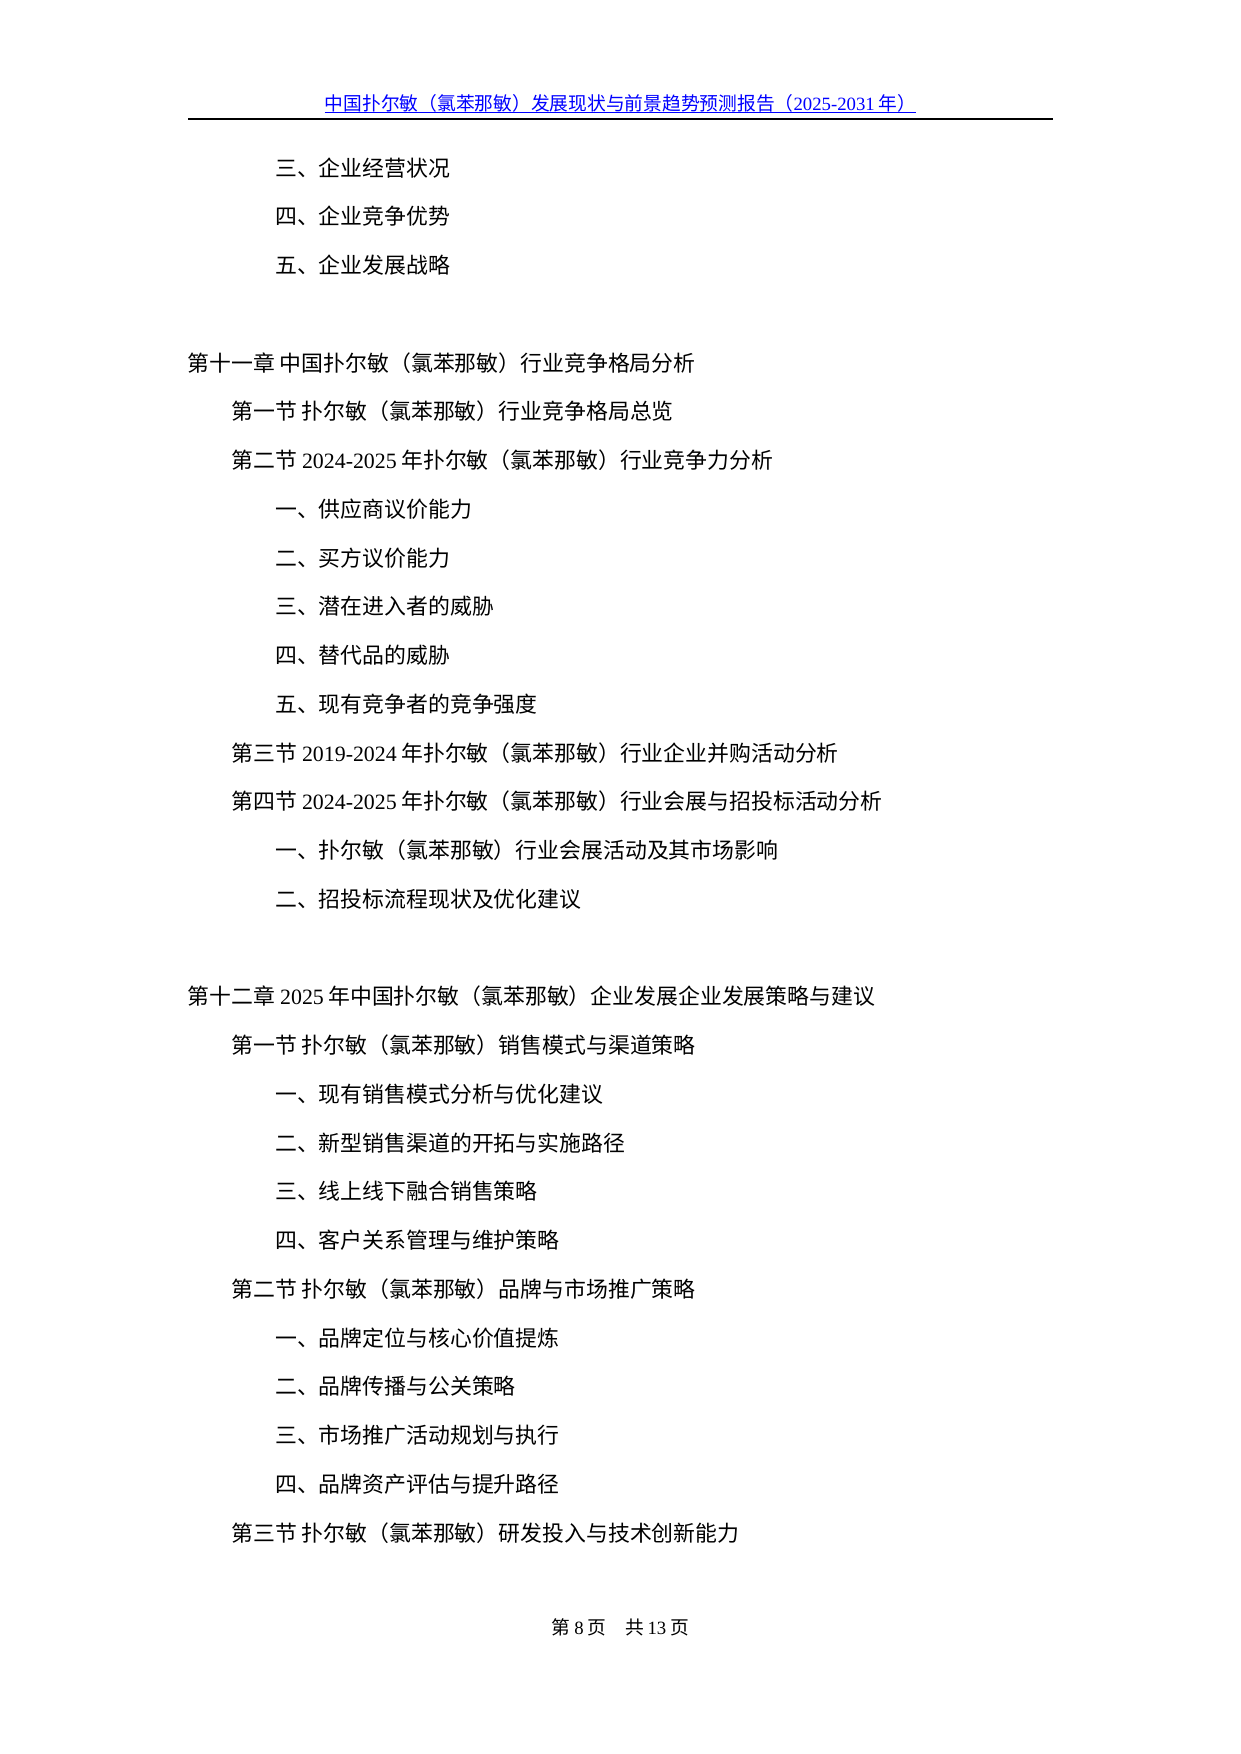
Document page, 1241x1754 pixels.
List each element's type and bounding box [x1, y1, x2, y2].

text [187, 150, 1053, 1548]
